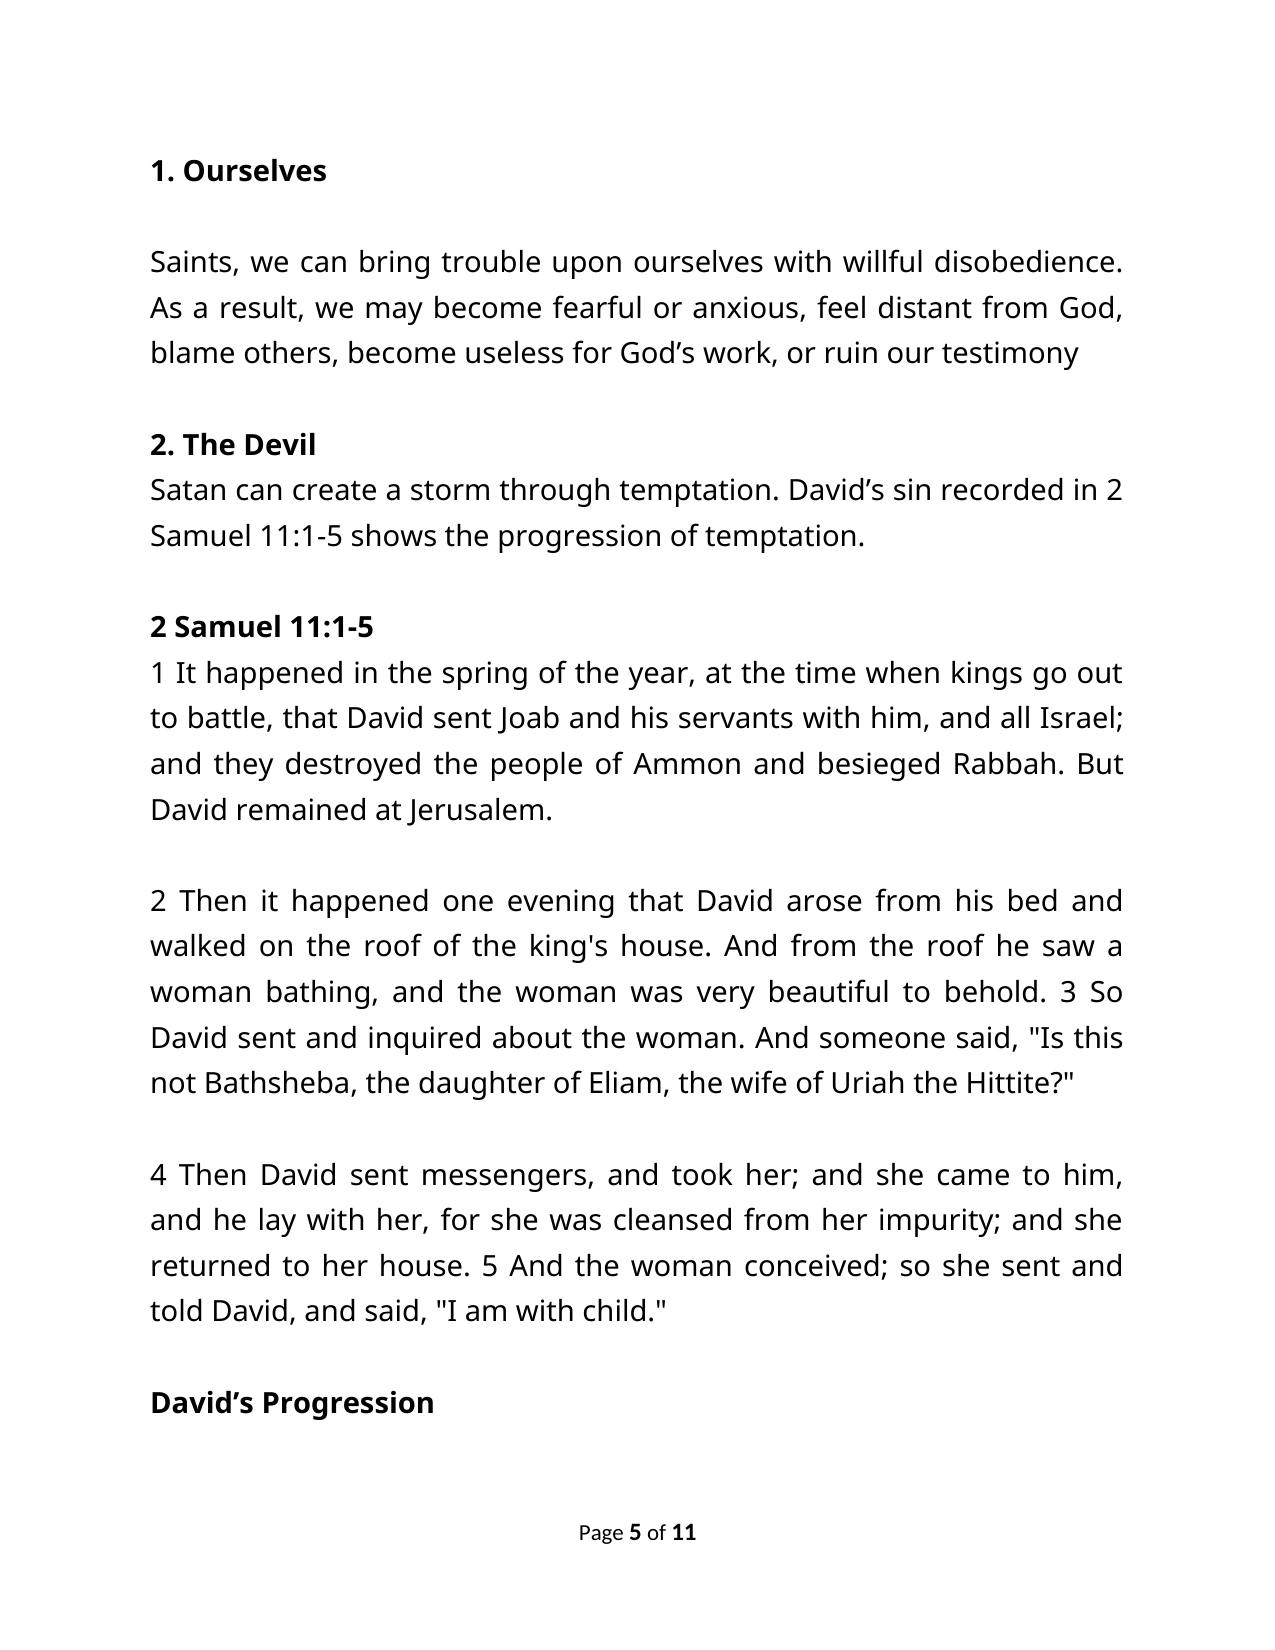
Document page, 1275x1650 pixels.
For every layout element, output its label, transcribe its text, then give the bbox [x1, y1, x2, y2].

text Satan can create a storm through temptation. David’s sin recorded in 2 Samuel 11:1-5 shows the progression of temptation. [150, 469, 1125, 555]
text David’s Progression [150, 1382, 1125, 1422]
text 1. Ourselves [150, 150, 1125, 190]
text 2 Then it happened one evening that David arose from his bed and walked on the roof of the king's house. And from the roof he saw a woman bathing, and the woman was very beautiful to behold. 3 So David sent and inquired about the woman. And someone said, "Is this not Bathsheba, the daughter of Eliam, the wife of Uriah the Hittite?" [150, 880, 1125, 1102]
text 2. The Devil [150, 424, 1125, 463]
text 2 Samuel 11:1-5 [150, 606, 1125, 646]
text 1 It happened in the spring of the year, at the time when kings go out to battle, that David sent Joab and his servants with him, and all Israel; and they destroyed the people of Ammon and besieged Rabbah. But David remained at Jerusalem. [150, 652, 1125, 828]
text Saints, we can bring trouble upon ourselves with willful disobedience. As a result, we may become fearful or anxious, feel distant from God, blame others, become useless for God’s work, or ruin our testimony [150, 241, 1125, 372]
text 4 Then David sent messengers, and took her; and she came to him, and he lay with her, for she was cleansed from her impurity; and she returned to her house. 5 And the woman conceived; so she sent and told David, and said, "I am with child." [150, 1154, 1125, 1330]
